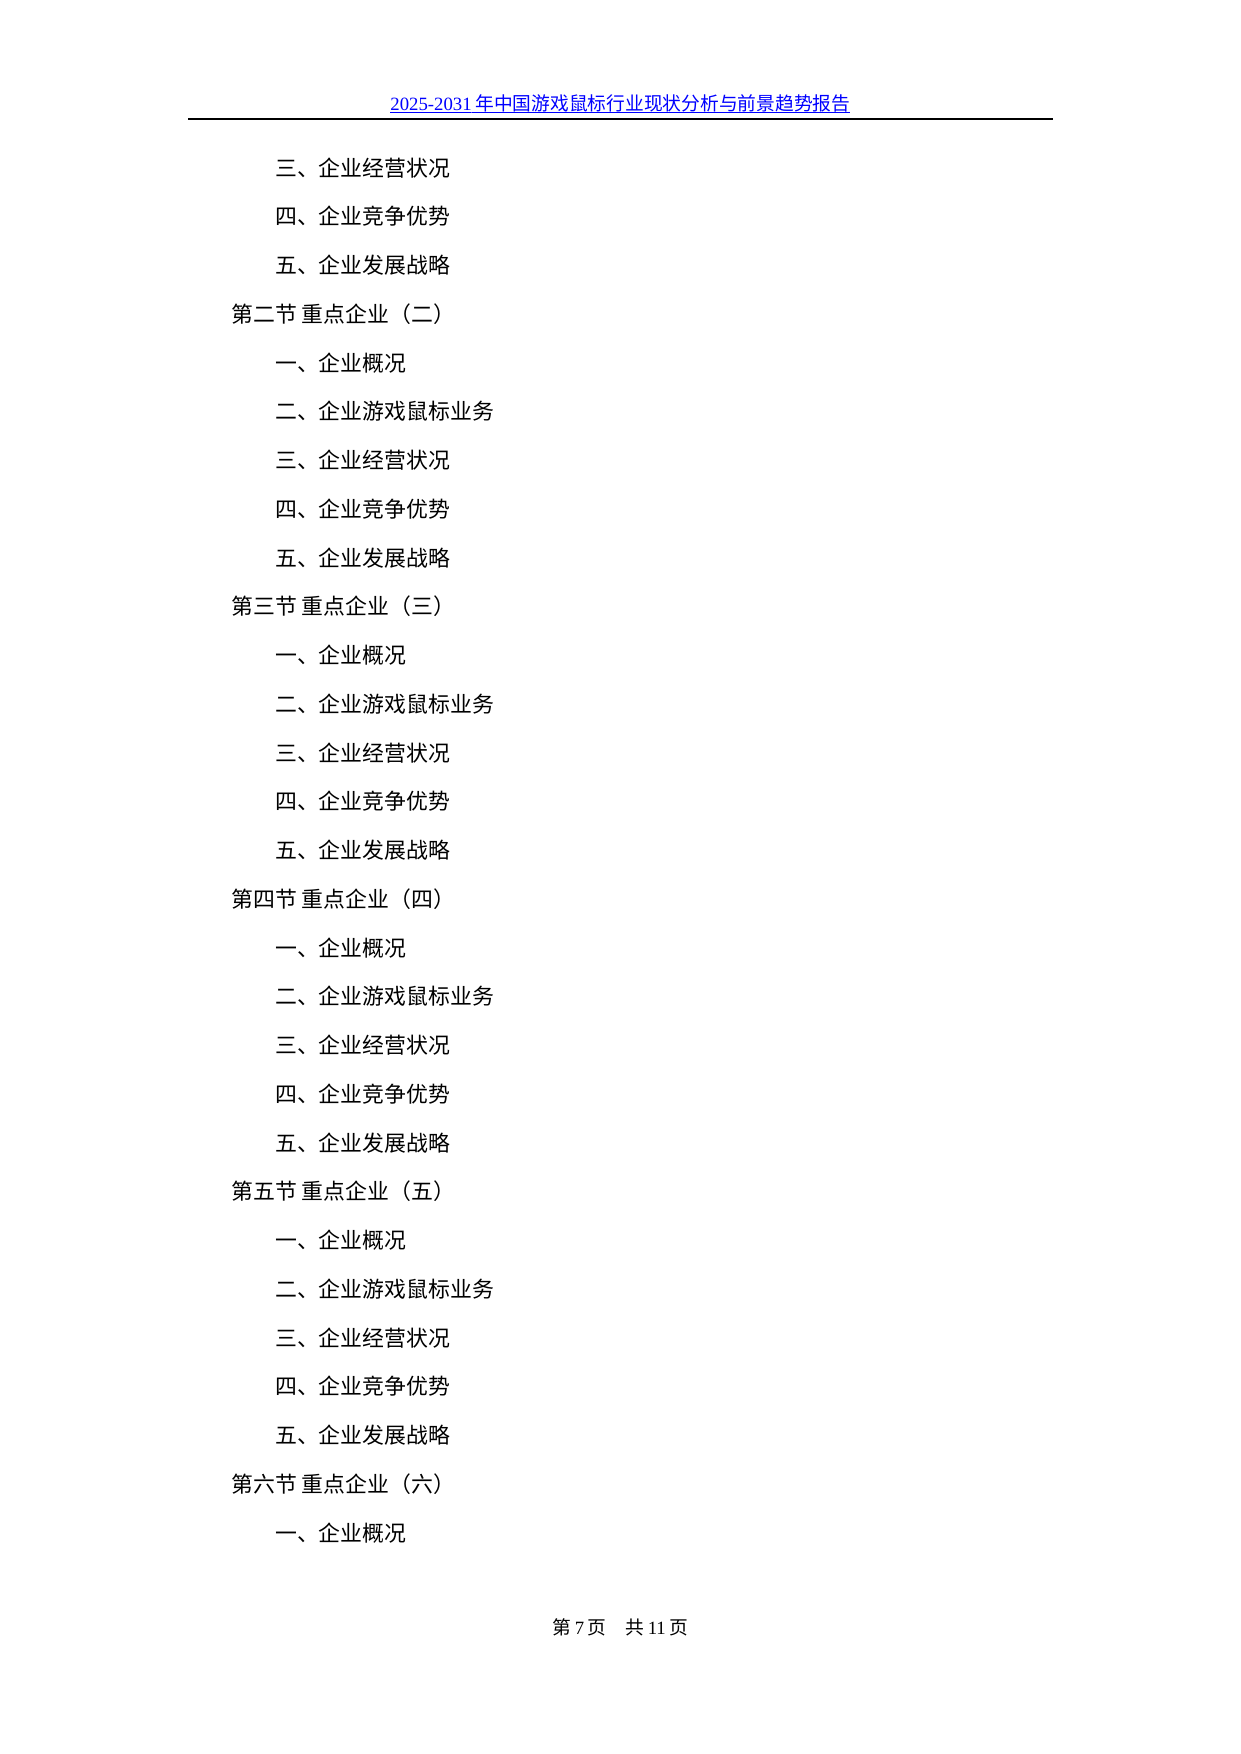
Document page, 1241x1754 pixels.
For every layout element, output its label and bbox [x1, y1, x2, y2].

text [187, 150, 1053, 1548]
